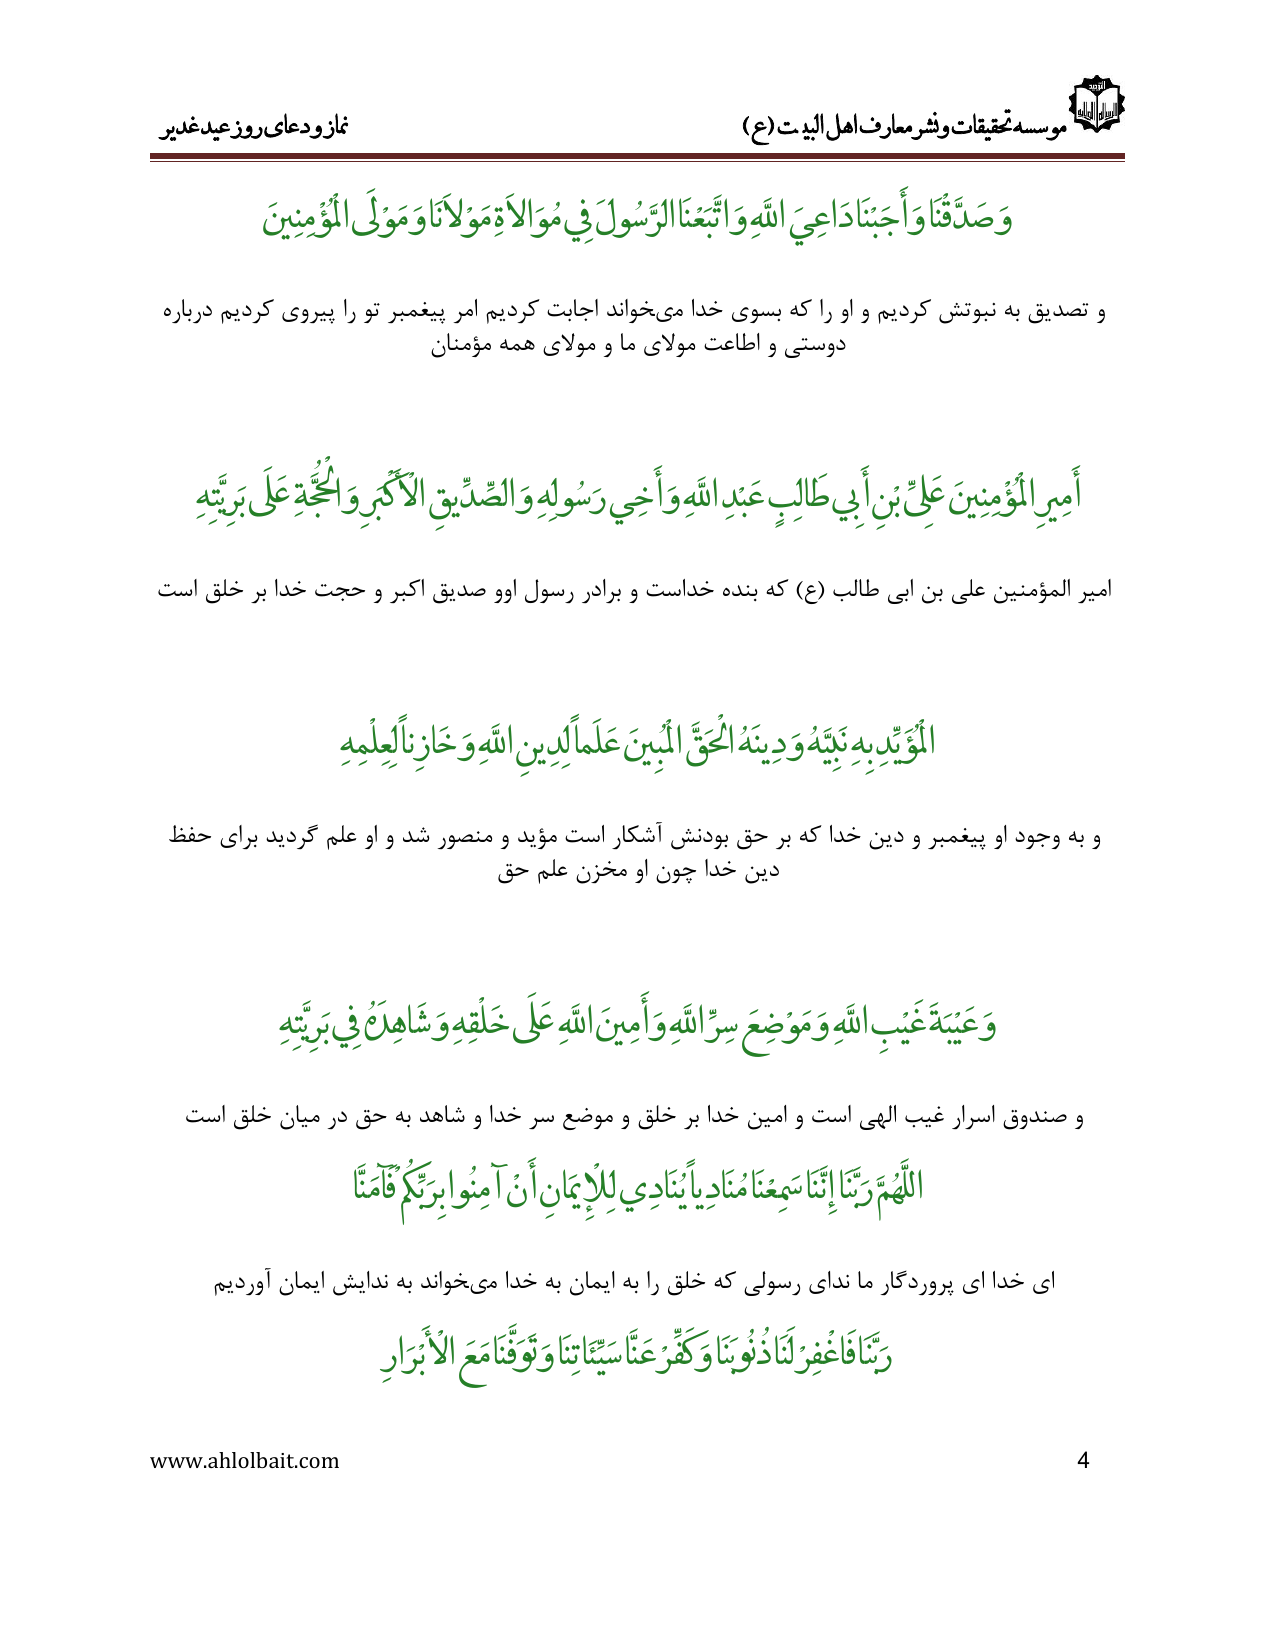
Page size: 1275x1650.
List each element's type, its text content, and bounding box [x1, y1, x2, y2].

text اى خدا اى پروردگار ما نداى رسولى كه خلق را به ايمان به خدا مى‏خواند به ندايش ايمان آورديم [150, 1261, 1125, 1298]
picture [1068, 75, 1125, 133]
text و به وجود او پيغمبر و دين خدا كه بر حق بودنش آشكار است مؤيد و منصور شد و او علم گرديد براى حفظ دين خدا چون او مخزن علم حق [150, 816, 1125, 886]
text و صندوق اسرار غيب الهى است و امين خدا بر خلق و موضع سر خدا و شاهد به حق در ميان خلق است [150, 1095, 1125, 1132]
text و تصديق به نبوتش كرديم و او را كه بسوى خدا مى‏خواند اجابت كرديم امر پيغمبر تو را پيروى كرديم درباره دوستى و اطاعت مولاى ما و مولاى همه مؤمنان [150, 289, 1125, 360]
text الْمُؤَيِّدِ بِهِ نَبِيَّهُ وَ دِينَهُ الْحَقَّ الْمُبِينَ عَلَماً لِدِينِ اللَّهِ وَ خَازِناً لِعِلْمِهِ‏ [150, 632, 1125, 784]
text رَبَّنَا فَاغْفِرْ لَنَا ذُنُوبَنَا وَ كَفِّرْ عَنَّا سَيِّئَاتِنَا وَ تَوَفَّنَا مَعَ الْأَبْرَارِ [150, 1324, 1125, 1395]
text وَ صَدَّقْنَا وَ أَجَبْنَا دَاعِيَ اللَّهِ وَ اتَّبَعْنَا الرَّسُولَ فِي مُوَالاَةِ مَوْلاَنَا وَ مَوْلَى الْمُؤْمِنِينَ‏ [150, 187, 1125, 258]
text امير المؤمنين على بن ابى طالب (ع) كه بنده خداست و برادر رسول اوو صديق اكبر و حجت خدا بر خلق است [150, 569, 1125, 606]
text أَمِيرِ الْمُؤْمِنِينَ عَلِيِّ بْنِ أَبِي طَالِبٍ عَبْدِ اللَّهِ وَ أَخِي رَسُولِهِ وَ الصِّدِّيقِ الْأَكْبَرِ وَ الْحُجَّةِ عَلَى بَرِيَّتِهِ‏ [150, 385, 1125, 537]
text اللَّهُمَّ رَبَّنَا إِنَّنَا سَمِعْنَا مُنَادِياً يُنَادِي لِلْإِيمَانِ أَنْ آمِنُوا بِرَبِّكُمْ فَآمَنَّا [150, 1159, 1125, 1229]
text وَ عَيْبَةَ غَيْبِ اللَّهِ وَ مَوْضِعَ سِرِّ اللَّهِ وَ أَمِينَ اللَّهِ عَلَى خَلْقِهِ وَ شَاهِدَهُ فِي بَرِيَّتِهِ‏ [150, 912, 1125, 1064]
